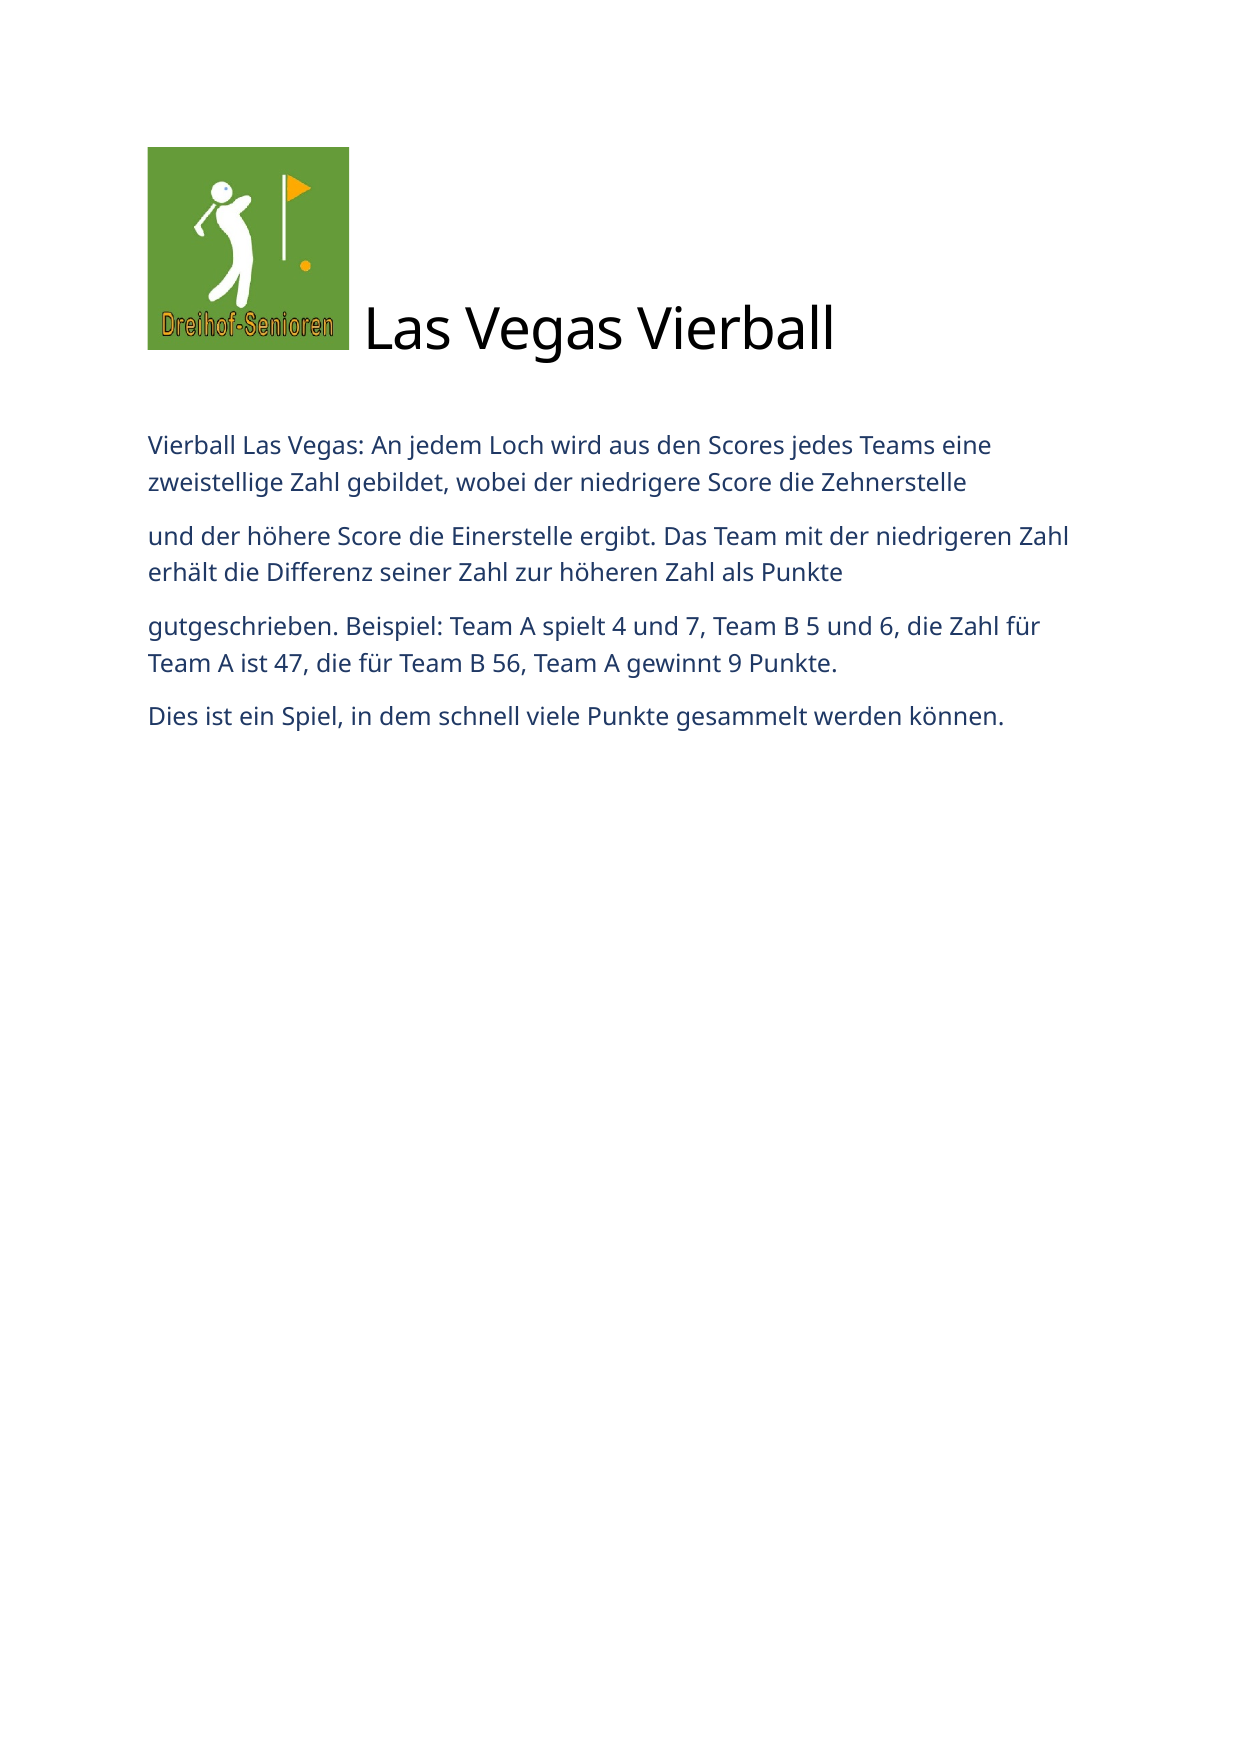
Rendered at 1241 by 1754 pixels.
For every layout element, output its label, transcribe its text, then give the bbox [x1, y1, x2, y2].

title Las Vegas Vierball [148, 148, 1093, 366]
text und der höhere Score die Einerstelle ergibt. Das Team mit der niedrigeren Zahl erhält die Differenz seiner Zahl zur höheren Zahl als Punkte [148, 518, 1093, 589]
text Vierball Las Vegas: An jedem Loch wird aus den Scores jedes Teams eine zweistellige Zahl gebildet, wobei der niedrigere Score die Zehnerstelle [148, 428, 1093, 499]
text gutgeschrieben. Beispiel: Team A spielt 4 und 7, Team B 5 und 6, die Zahl für Team A ist 47, die für Team B 56, Team A gewinnt 9 Punkte. [148, 608, 1093, 679]
picture [147, 147, 350, 350]
text Dies ist ein Spiel, in dem schnell viele Punkte gesammelt werden können. [148, 699, 1093, 733]
